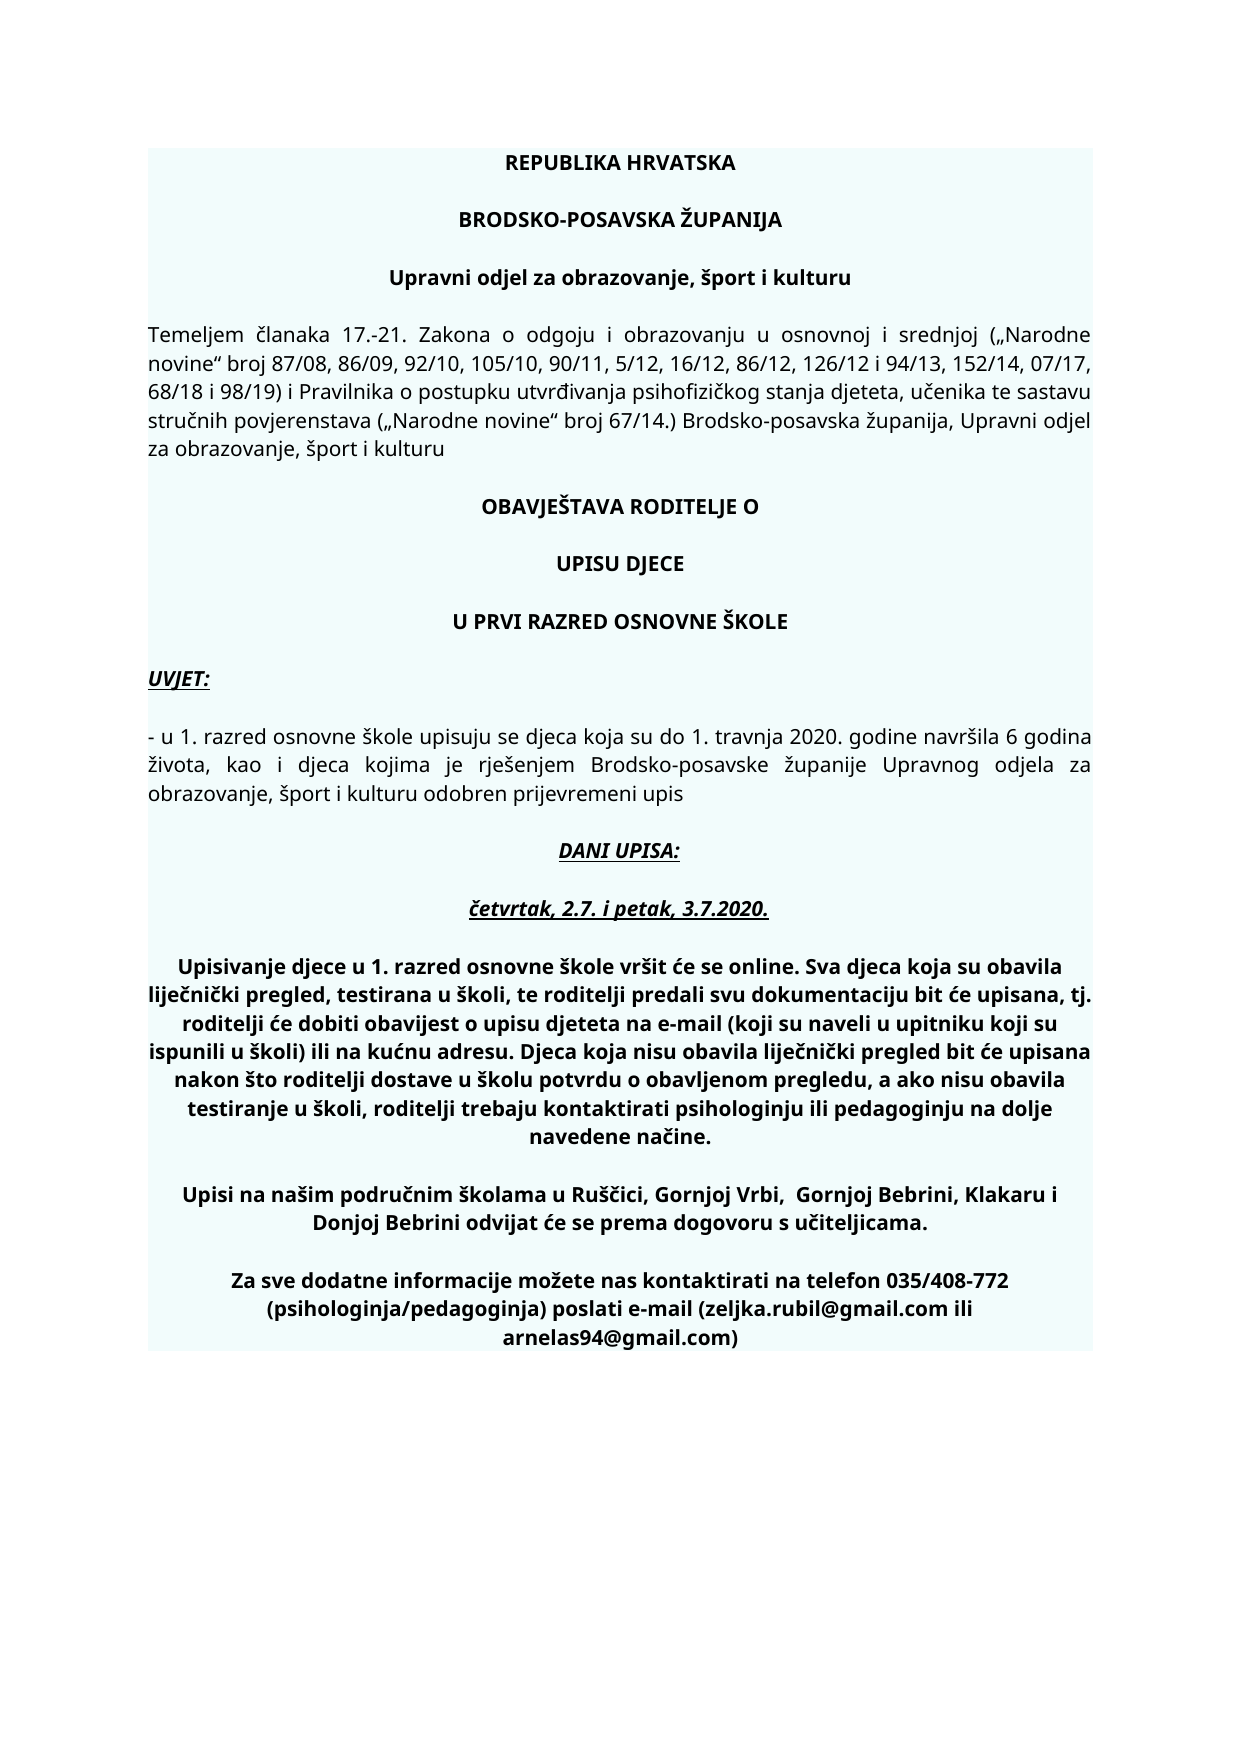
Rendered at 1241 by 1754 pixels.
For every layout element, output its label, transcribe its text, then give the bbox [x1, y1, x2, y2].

text DANI UPISA: [148, 837, 1093, 865]
text BRODSKO-POSAVSKA ŽUPANIJA [148, 205, 1093, 234]
text Upravni odjel za obrazovanje, šport i kulturu [148, 263, 1093, 291]
text UPISU DJECE [148, 549, 1093, 578]
text UVJET: [148, 664, 1093, 693]
text Za sve dodatne informacije možete nas kontaktirati na telefon 035/408-772 (psihologinja/pedagoginja) poslati e-mail (zeljka.rubil@gmail.com ili arnelas94@gmail.com) [148, 1266, 1093, 1351]
text - u 1. razred osnovne škole upisuju se djeca koja su do 1. travnja 2020. godine navršila 6 godina života, kao i djeca kojima je rješenjem Brodsko-posavske županije Upravnog odjela za obrazovanje, šport i kulturu odobren prijevremeni upis [148, 722, 1093, 807]
text REPUBLIKA HRVATSKA [148, 148, 1093, 176]
text U PRVI RAZRED OSNOVNE ŠKOLE [148, 607, 1093, 635]
text Upisi na našim područnim školama u Ruščici, Gornjoj Vrbi, Gornjoj Bebrini, Klakaru i Donjoj Bebrini odvijat će se prema dogovoru s učiteljicama. [148, 1180, 1093, 1237]
text četvrtak, 2.7. i petak, 3.7.2020. [148, 894, 1093, 923]
text Upisivanje djece u 1. razred osnovne škole vršit će se online. Sva djeca koja su obavila liječnički pregled, testirana u školi, te roditelji predali svu dokumentaciju bit će upisana, tj. roditelji će dobiti obavijest o upisu djeteta na e-mail (koji su naveli u upitniku koji su ispunili u školi) ili na kućnu adresu. Djeca koja nisu obavila liječnički pregled bit će upisana nakon što roditelji dostave u školu potvrdu o obavljenom pregledu, a ako nisu obavila testiranje u školi, roditelji trebaju kontaktirati psihologinju ili pedagoginju na dolje navedene načine. [148, 952, 1093, 1151]
text Temeljem članaka 17.-21. Zakona o odgoju i obrazovanju u osnovnoj i srednjoj („Narodne novine“ broj 87/08, 86/09, 92/10, 105/10, 90/11, 5/12, 16/12, 86/12, 126/12 i 94/13, 152/14, 07/17, 68/18 i 98/19) i Pravilnika o postupku utvrđivanja psihofizičkog stanja djeteta, učenika te sastavu stručnih povjerenstava („Narodne novine“ broj 67/14.) Brodsko-posavska županija, Upravni odjel za obrazovanje, šport i kulturu [148, 320, 1093, 463]
text OBAVJEŠTAVA RODITELJE O [148, 492, 1093, 520]
